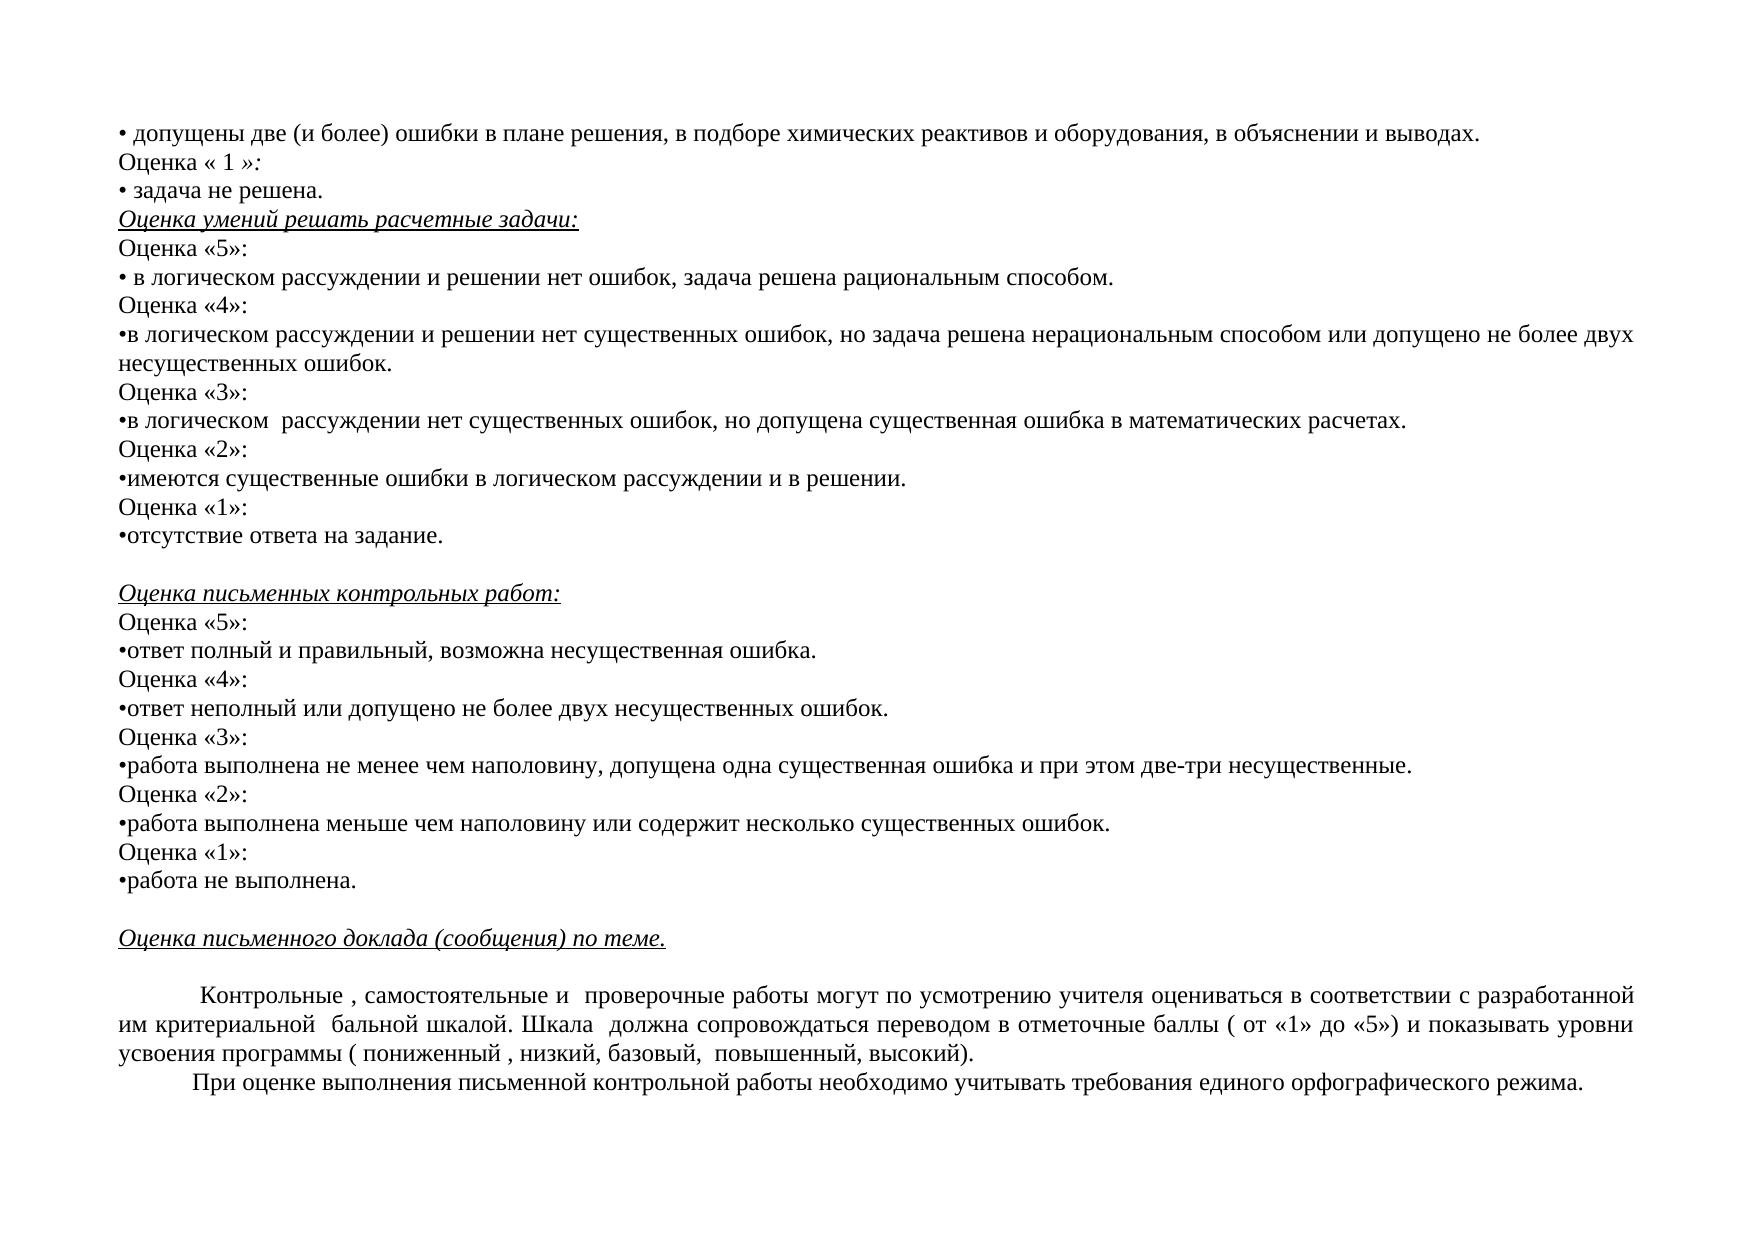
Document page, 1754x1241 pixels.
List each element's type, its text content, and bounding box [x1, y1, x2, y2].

text Оценка «1»: [118, 837, 1636, 866]
text Оценка письменных контрольных работ: [118, 578, 1636, 607]
text Оценка «5»: [118, 607, 1636, 636]
text Оценка умений решать расчетные задачи: [118, 204, 1636, 233]
text • допущены две (и более) ошибки в плане решения, в подборе химических реактивов и оборудования, в объяснении и выводах. [118, 118, 1636, 147]
text •работа не выполнена. [118, 866, 1636, 894]
text •работа выполнена меньше чем наполовину или содержит несколько существенных ошибок. [118, 808, 1636, 837]
text Оценка «3»: [118, 377, 1636, 406]
text Оценка « 1 »: [118, 147, 1636, 176]
text Оценка «2»: [118, 434, 1636, 463]
text • в логическом рассуждении и решении нет ошибок, задача решена рациональным способом. [118, 262, 1636, 291]
text •в логическом рассуждении и решении нет существенных ошибок, но задача решена нерациональным способом или допущено не более двух несущественных ошибок. [118, 319, 1636, 377]
text Оценка «4»: [118, 664, 1636, 693]
text •ответ полный и правильный, возможна несущественная ошибка. [118, 636, 1636, 664]
text •ответ неполный или допущено не более двух несущественных ошибок. [118, 693, 1636, 722]
text Контрольные , самостоятельные и проверочные работы могут по усмотрению учителя оцениваться в соответствии с разработанной им критериальной бальной шкалой. Шкала должна сопровождаться переводом в отметочные баллы ( от «1» до «5») и показывать уровни усвоения программы ( пониженный , низкий, базовый, повышенный, высокий). [118, 981, 1636, 1067]
text Оценка «3»: [118, 722, 1636, 751]
text •отсутствие ответа на задание. [118, 521, 1636, 549]
text Оценка письменного доклада (сообщения) по теме. [118, 923, 1636, 952]
text Оценка «4»: [118, 291, 1636, 319]
text •имеются существенные ошибки в логическом рассуждении и в решении. [118, 463, 1636, 492]
text • задача не решена. [118, 176, 1636, 204]
text •работа выполнена не менее чем наполовину, допущена одна существенная ошибка и при этом две-три несущественные. [118, 751, 1636, 779]
text Оценка «2»: [118, 779, 1636, 808]
text Оценка «1»: [118, 492, 1636, 521]
text Оценка «5»: [118, 233, 1636, 262]
text При оценке выполнения письменной контрольной работы необходимо учитывать требования единого орфографического режима. [118, 1067, 1636, 1096]
text •в логическом рассуждении нет существенных ошибок, но допущена существенная ошибка в математических расчетах. [118, 406, 1636, 434]
